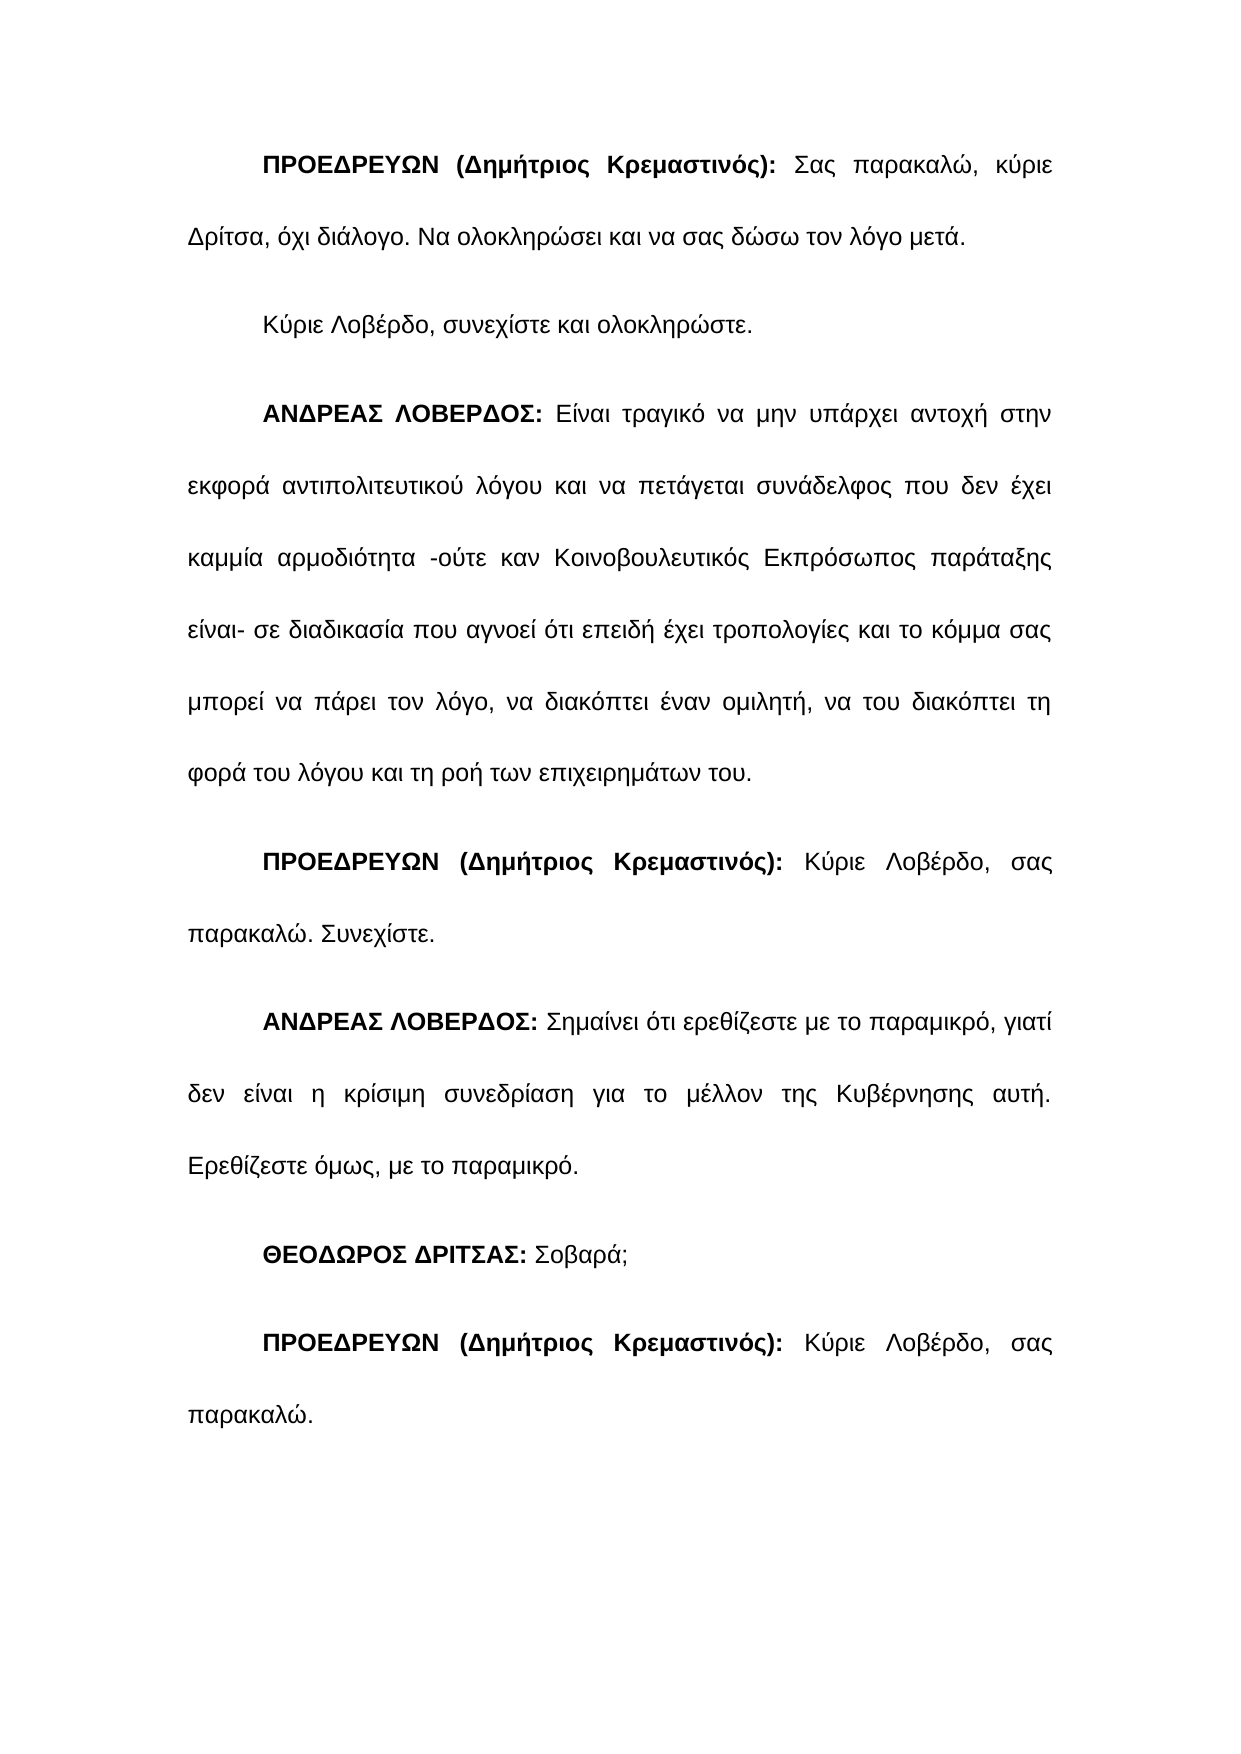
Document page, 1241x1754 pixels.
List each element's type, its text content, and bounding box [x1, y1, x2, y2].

text Κύριε Λοβέρδο, συνεχίστε και ολοκληρώστε. [187, 310, 1053, 339]
text ΠΡΟΕΔΡΕΥΩΝ (Δημήτριος Κρεμαστινός): Κύριε Λοβέρδο, σας παρακαλώ. [187, 1328, 1053, 1429]
text ΘΕΟΔΩΡΟΣ ΔΡΙΤΣΑΣ: Σοβαρά; [187, 1239, 1053, 1268]
text ΑΝΔΡΕΑΣ ΛΟΒΕΡΔΟΣ: Σημαίνει ότι ερεθίζεστε με το παραμικρό, γιατί δεν είναι η κρίσιμη συνεδρίαση για το μέλλον της Κυβέρνησης αυτή. Ερεθίζεστε όμως, με το παραμικρό. [187, 1007, 1053, 1180]
text ΠΡΟΕΔΡΕΥΩΝ (Δημήτριος Κρεμαστινός): Σας παρακαλώ, κύριε Δρίτσα, όχι διάλογο. Να ολοκληρώσει και να σας δώσω τον λόγο μετά. [187, 150, 1053, 251]
text ΠΡΟΕΔΡΕΥΩΝ (Δημήτριος Κρεμαστινός): Κύριε Λοβέρδο, σας παρακαλώ. Συνεχίστε. [187, 847, 1053, 947]
text ΑΝΔΡΕΑΣ ΛΟΒΕΡΔΟΣ: Είναι τραγικό να μην υπάρχει αντοχή στην εκφορά αντιπολιτευτικού λόγου και να πετάγεται συνάδελφος που δεν έχει καμμία αρμοδιότητα -ούτε καν Κοινοβουλευτικός Εκπρόσωπος παράταξης είναι- σε διαδικασία που αγνοεί ότι επειδή έχει τροπολογίες και το κόμμα σας μπορεί να πάρει τον λόγο, να διακόπτει έναν ομιλητή, να του διακόπτει τη φορά του λόγου και τη ροή των επιχειρημάτων του. [187, 399, 1053, 787]
